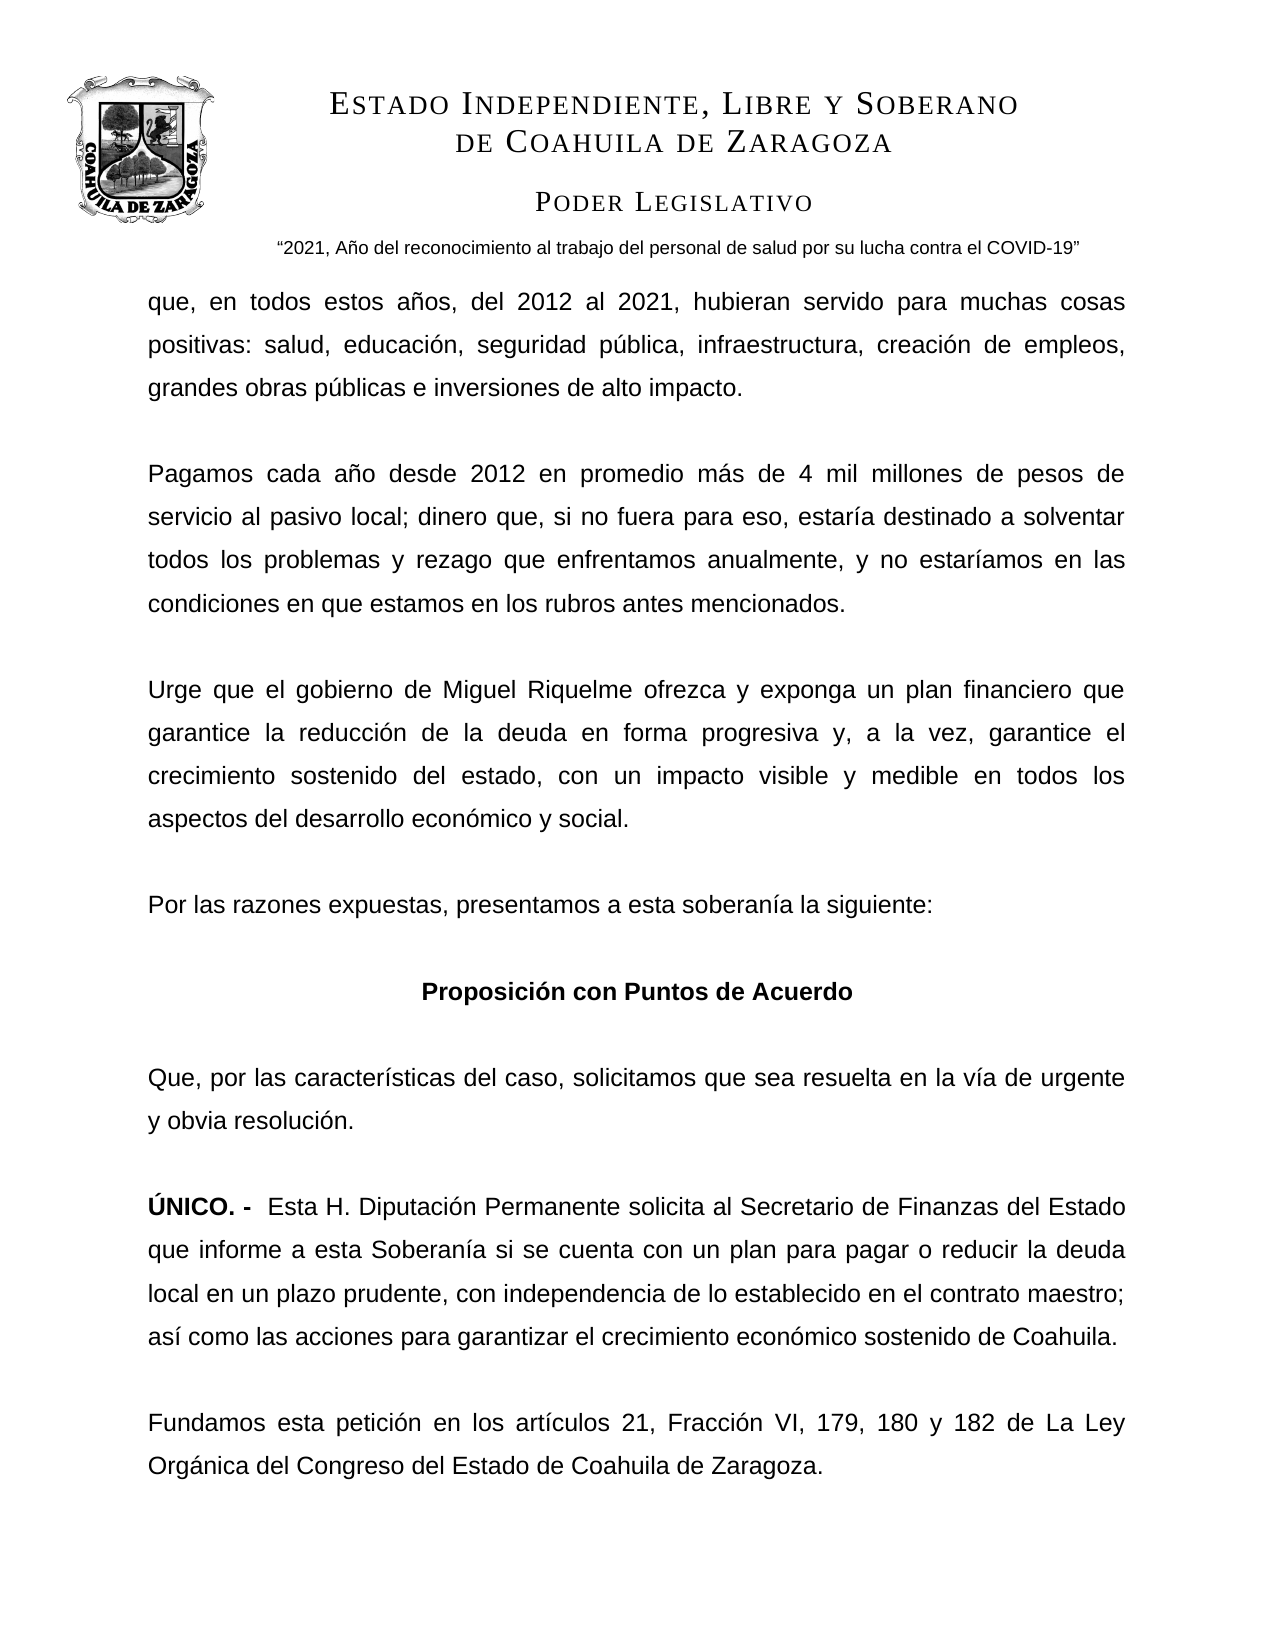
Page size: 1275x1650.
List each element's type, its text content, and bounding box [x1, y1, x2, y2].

text Por las razones expuestas, presentamos a esta soberanía la siguiente: [148, 891, 1127, 919]
picture [66, 76, 215, 223]
text Que, por las características del caso, solicitamos que sea resuelta en la vía de urgente y obvia resolución. [148, 1063, 1127, 1135]
text Proposición con Puntos de Acuerdo [148, 977, 1127, 1006]
text Urge que el gobierno de Miguel Riquelme ofrezca y exponga un plan financiero que garantice la reducción de la deuda en forma progresiva y, a la vez, garantice el crecimiento sostenido del estado, con un impacto visible y medible en todos los aspectos del desarrollo económico y social. [148, 675, 1127, 833]
text ÚNICO. - Esta H. Diputación Permanente solicita al Secretario de Finanzas del Estado que informe a esta Soberanía si se cuenta con un plan para pagar o reducir la deuda local en un plazo prudente, con independencia de lo establecido en el contrato maestro; así como las acciones para garantizar el crecimiento económico sostenido de Coahuila. [148, 1192, 1127, 1351]
text Fundamos esta petición en los artículos 21, Fracción VI, 179, 180 y 182 de La Ley Orgánica del Congreso del Estado de Coahuila de Zaragoza. [148, 1408, 1127, 1480]
text Pagamos cada año desde 2012 en promedio más de 4 mil millones de pesos de servicio al pasivo local; dinero que, si no fuera para eso, estaría destinado a solventar todos los problemas y rezago que enfrentamos anualmente, y no estaríamos en las condiciones en que estamos en los rubros antes mencionados. [148, 459, 1127, 617]
